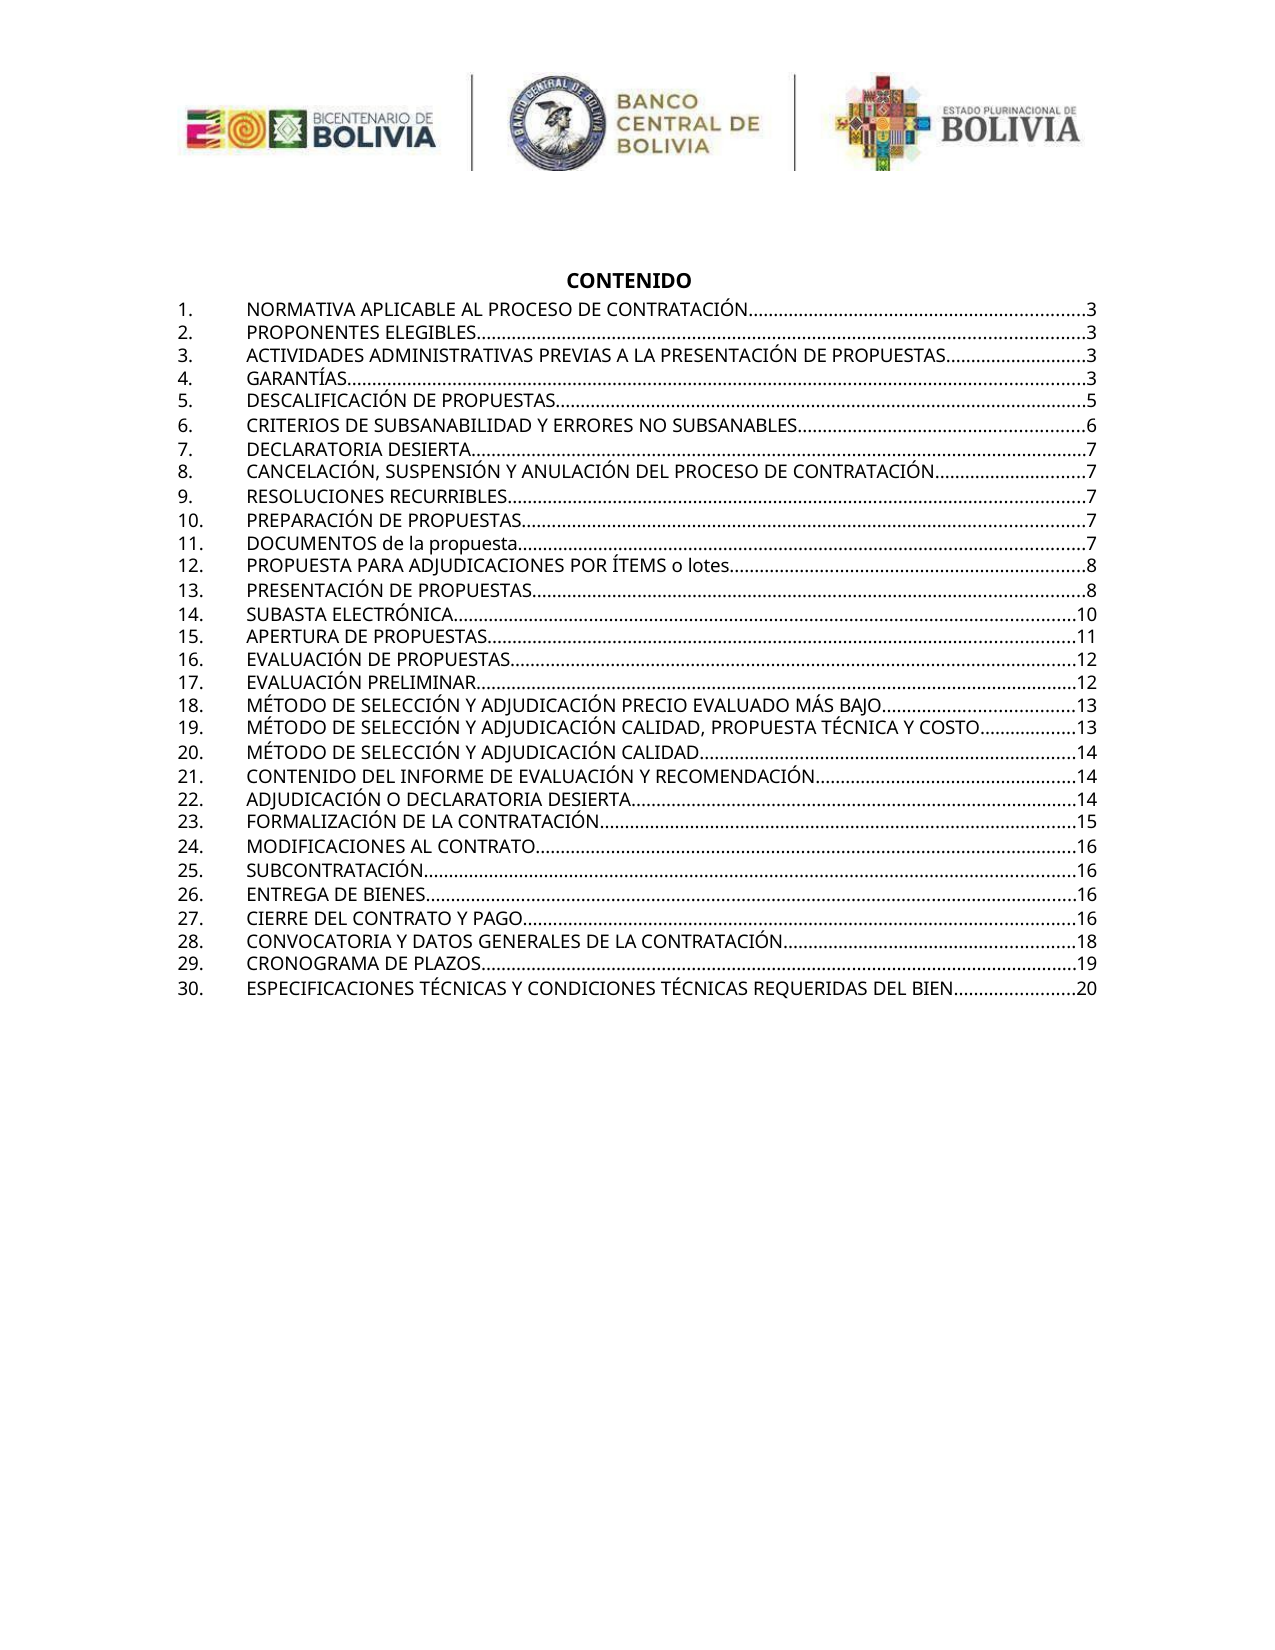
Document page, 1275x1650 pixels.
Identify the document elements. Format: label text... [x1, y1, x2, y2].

text CONTENIDO [566, 267, 1210, 295]
picture [177, 72, 1085, 171]
